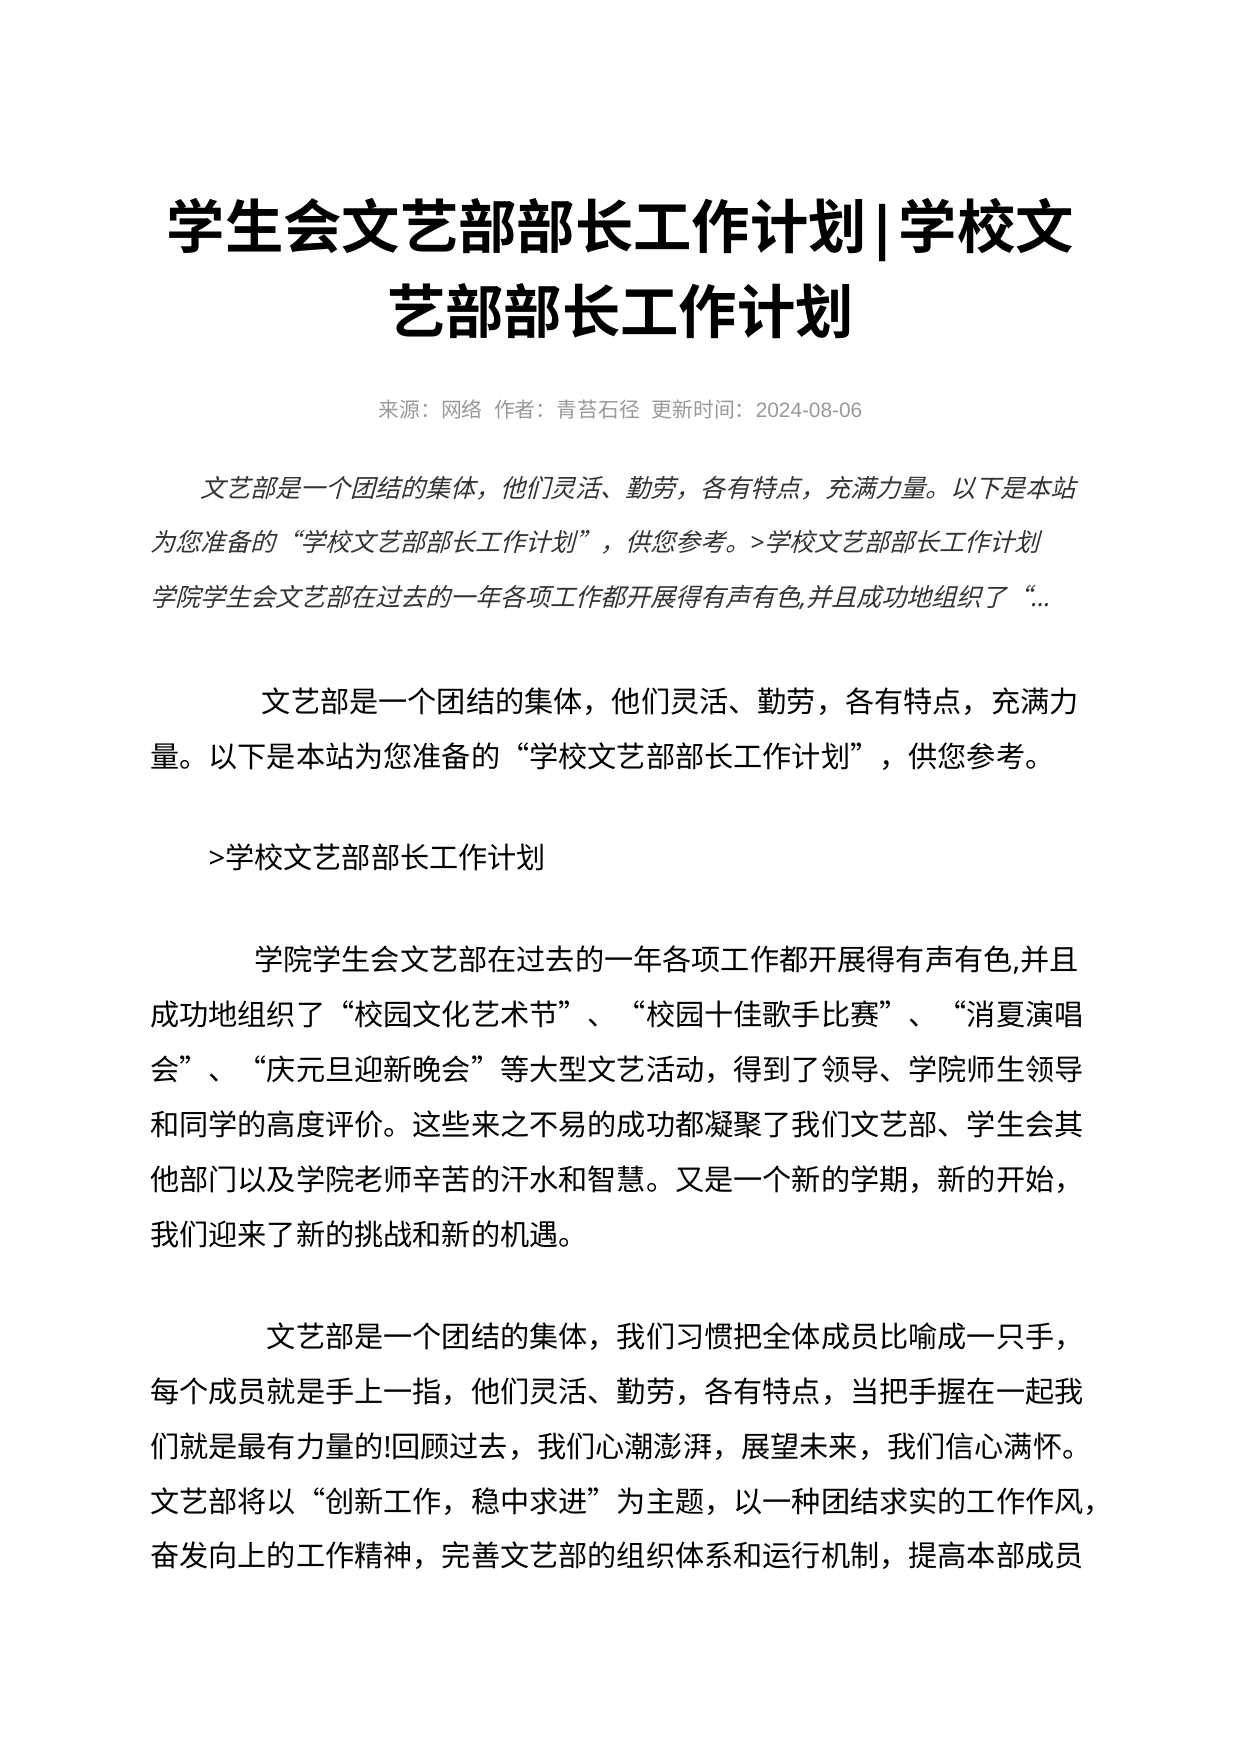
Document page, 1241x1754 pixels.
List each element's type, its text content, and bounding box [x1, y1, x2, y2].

text 学院学生会文艺部在过去的一年各项工作都开展得有声有色,并且成功地组织了“校园文化艺术节”、“校园十佳歌手比赛”、“消夏演唱会”、“庆元旦迎新晚会”等大型文艺活动，得到了领导、学院师生领导和同学的高度评价。这些来之不易的成功都凝聚了我们文艺部、学生会其他部门以及学院老师辛苦的汗水和智慧。又是一个新的学期，新的开始，我们迎来了新的挑战和新的机遇。 [150, 937, 1090, 1254]
text 来源：网络 作者：青苔石径 更新时间：2024-08-06 [150, 397, 1090, 421]
text >学校文艺部部长工作计划 [150, 835, 1090, 877]
subtitle 学生会文艺部部长工作计划|学校文艺部部长工作计划 [150, 181, 1090, 351]
text 文艺部是一个团结的集体，他们灵活、勤劳，各有特点，充满力量。以下是本站为您准备的“学校文艺部部长工作计划”，供您参考。>学校文艺部部长工作计划 学院学生会文艺部在过去的一年各项工作都开展得有声有色,并且成功地组织了“... [150, 468, 1090, 613]
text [150, 1313, 1090, 1575]
text 文艺部是一个团结的集体，他们灵活、勤劳，各有特点，充满力量。以下是本站为您准备的“学校文艺部部长工作计划”，供您参考。 [150, 678, 1090, 776]
